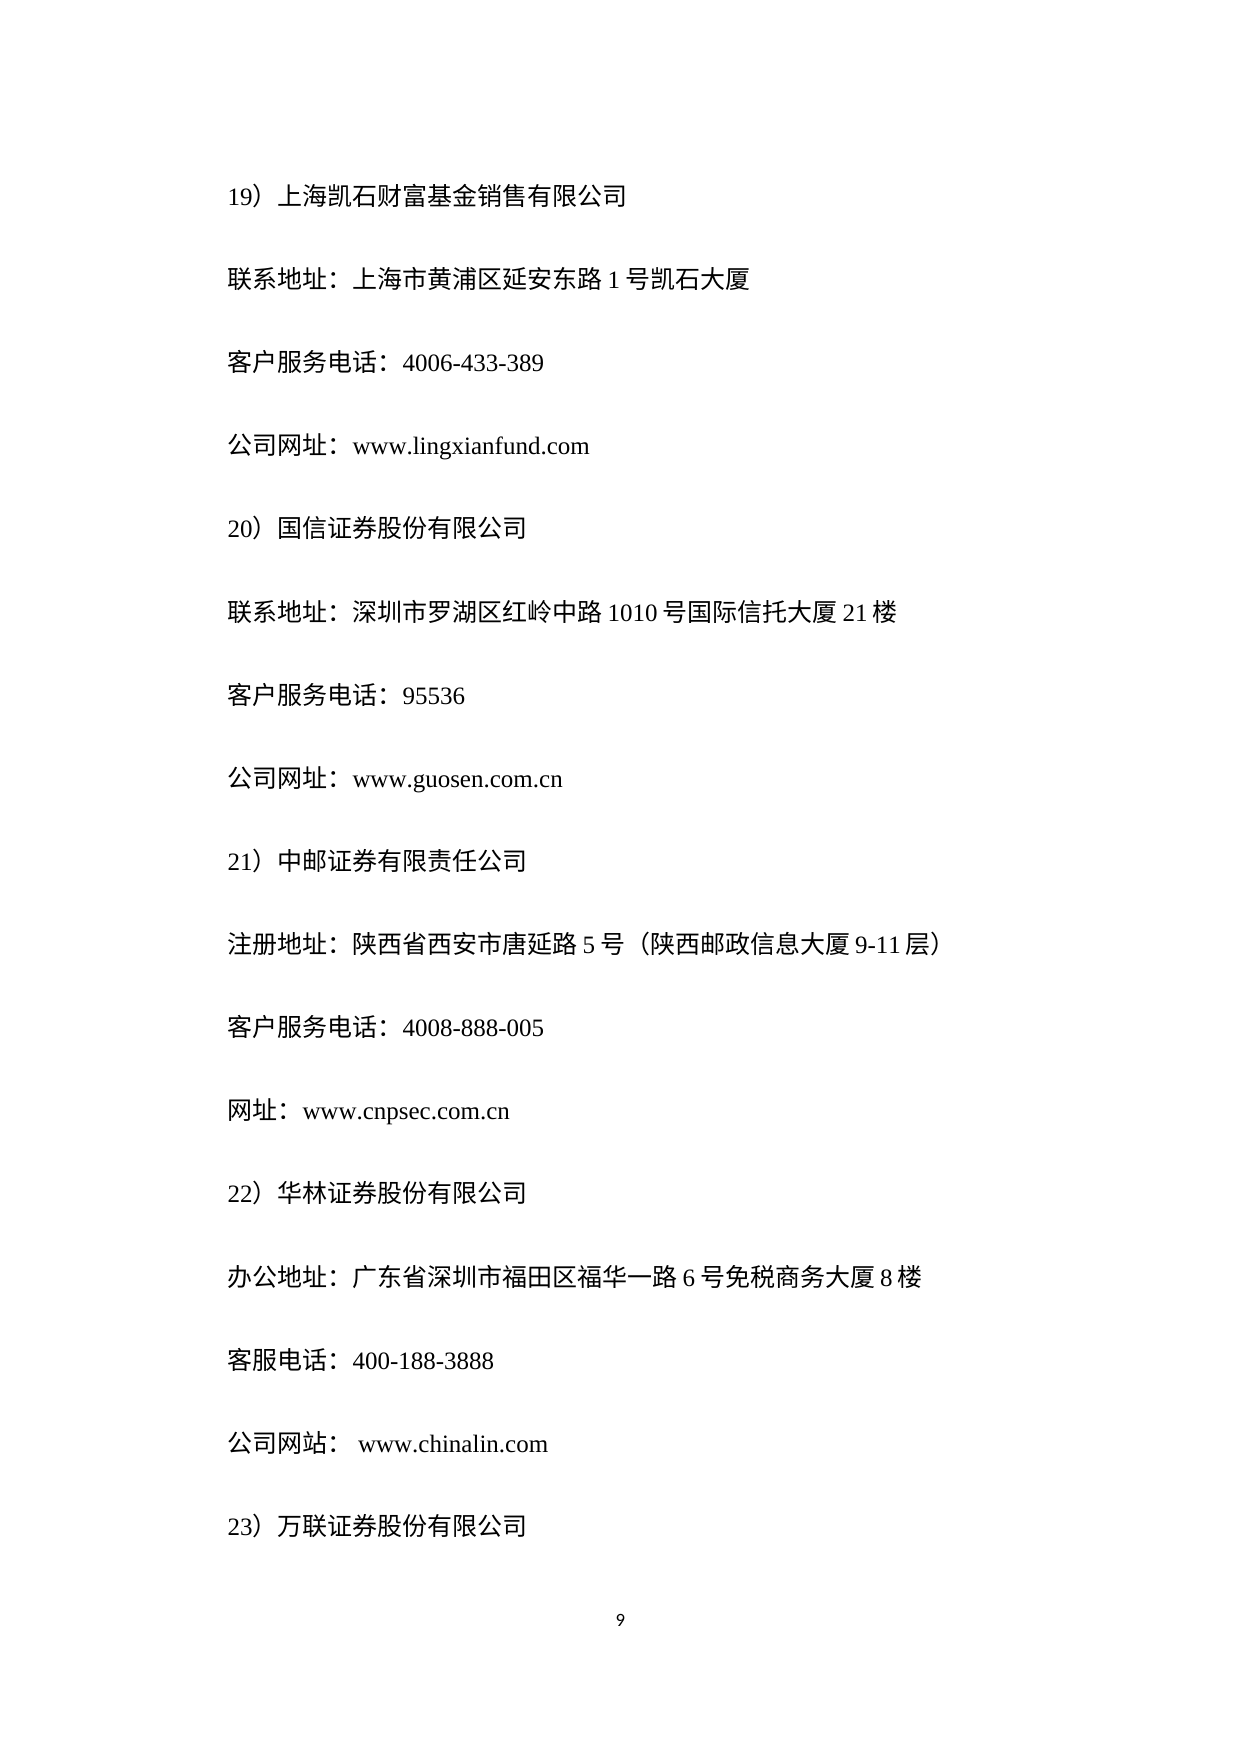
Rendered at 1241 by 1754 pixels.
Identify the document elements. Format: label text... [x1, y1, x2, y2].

text 联系地址：深圳市罗湖区红岭中路1010号国际信托大厦21楼 [177, 578, 1063, 643]
text 21）中邮证券有限责任公司 [177, 827, 1063, 892]
text 23）万联证券股份有限公司 [177, 1492, 1063, 1557]
text 19）上海凯石财富基金销售有限公司 [177, 162, 1063, 227]
text 20）国信证券股份有限公司 [177, 494, 1063, 559]
text 联系地址：上海市黄浦区延安东路1号凯石大厦 [177, 245, 1063, 310]
text 网址：www.cnpsec.com.cn [177, 1076, 1063, 1141]
text 注册地址：陕西省西安市唐延路5号（陕西邮政信息大厦9-11层） [177, 910, 1063, 975]
text 客服电话：400-188-3888 [177, 1326, 1063, 1391]
text 客户服务电话：95536 [177, 661, 1063, 726]
text 22）华林证券股份有限公司 [177, 1159, 1063, 1224]
text 办公地址：广东省深圳市福田区福华一路6号免税商务大厦8楼 [177, 1243, 1063, 1308]
text 公司网站： www.chinalin.com [177, 1409, 1063, 1474]
text 客户服务电话：4008-888-005 [177, 993, 1063, 1058]
text 客户服务电话：4006-433-389 [177, 328, 1063, 393]
text 公司网址：www.guosen.com.cn [177, 744, 1063, 809]
text 公司网址：www.lingxianfund.com [177, 411, 1063, 476]
